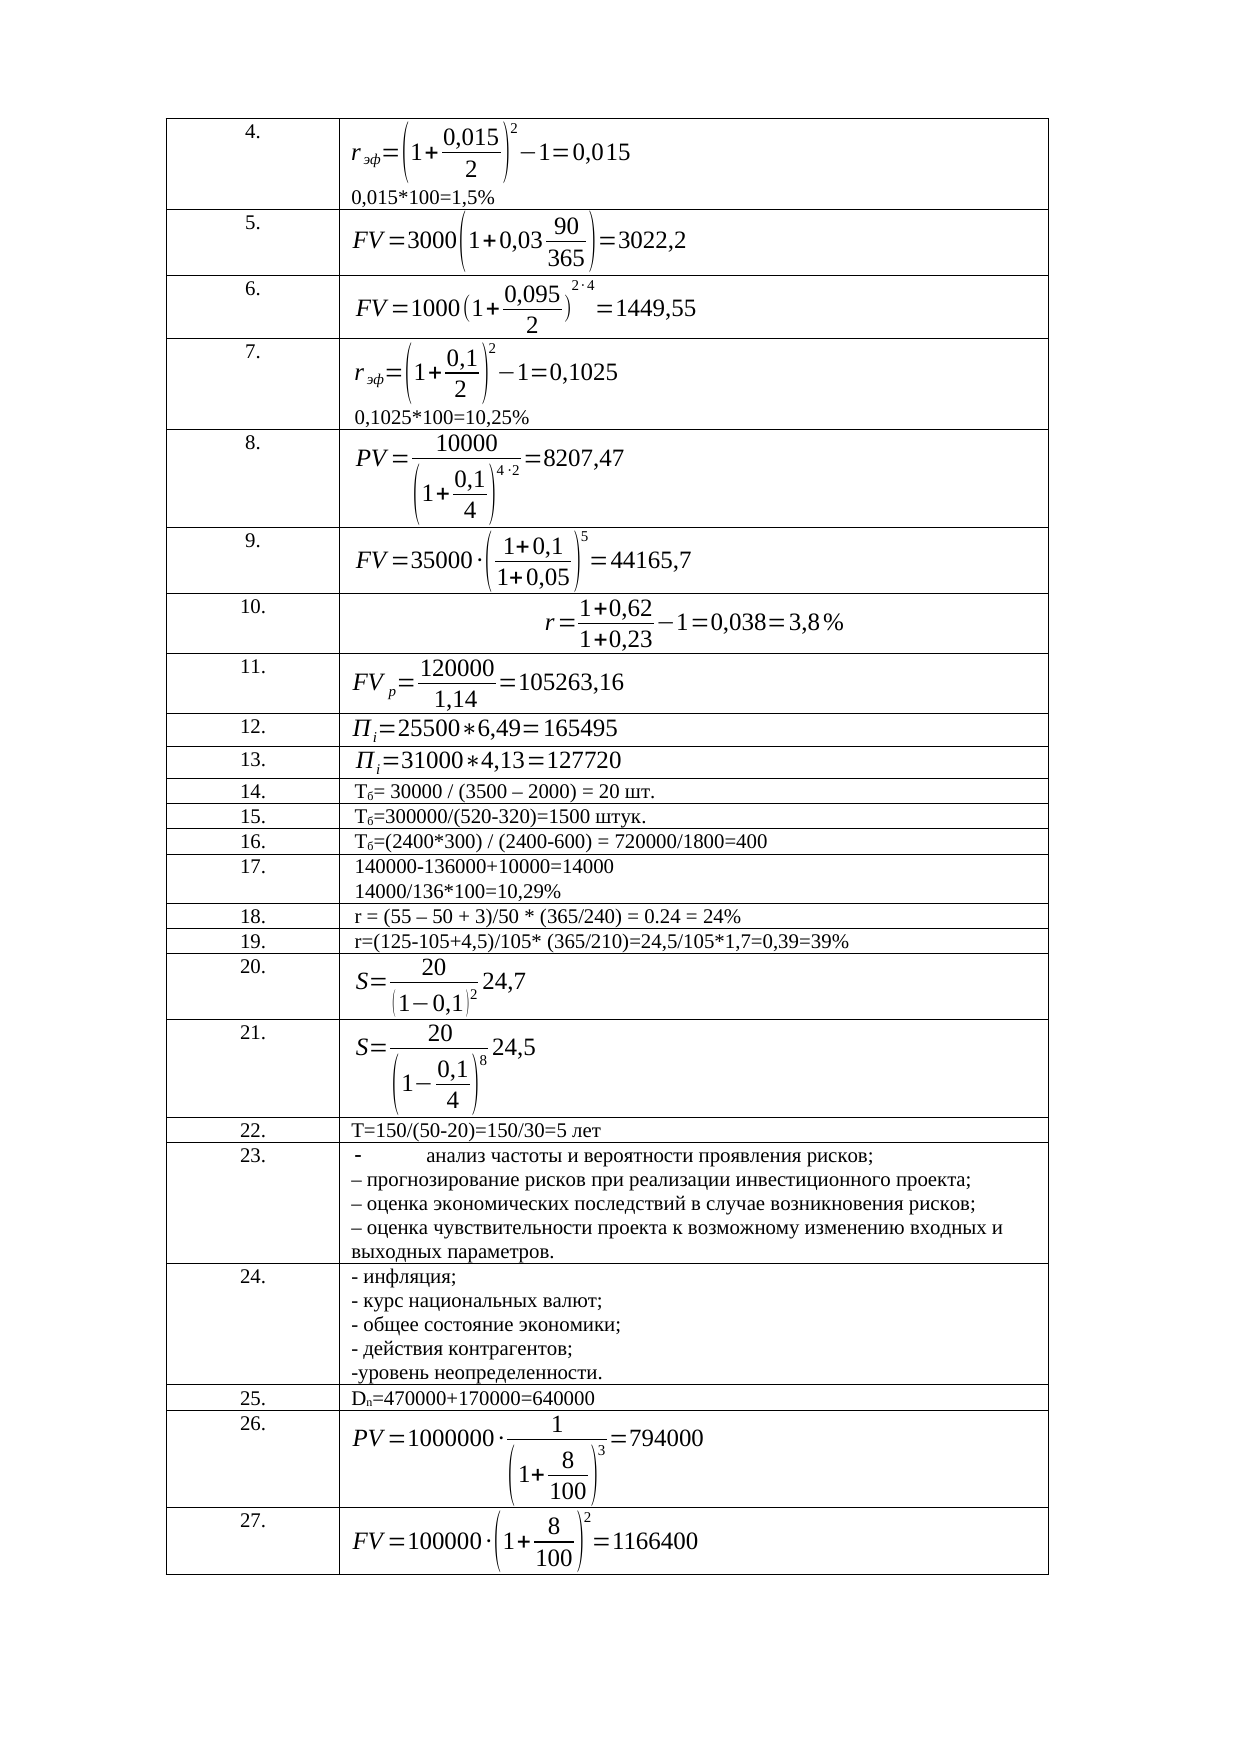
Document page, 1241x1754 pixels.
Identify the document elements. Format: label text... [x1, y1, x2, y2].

table_cell - инфляция; - курс национальных валют; - общее состояние экономики; - действия контрагентов; -уровень неопределенности. [340, 1264, 1048, 1384]
table_cell Тб=(2400*300) / (2400-600) = 720000/1800=400 [340, 829, 1048, 853]
table_cell 5. [167, 210, 339, 275]
table_cell 23. [167, 1143, 339, 1263]
table_cell [340, 1508, 1048, 1574]
table_cell 18. [167, 904, 339, 928]
table_cell 11. [167, 654, 339, 713]
table_cell r = (55 – 50 + 3)/50 * (365/240) = 0.24 = 24% [340, 904, 1048, 928]
table_cell 0,015*100=1,5% [340, 119, 1048, 209]
table_cell анализ частоты и вероятности проявления рисков; – прогнозирование рисков при реализации инвестиционного проекта; – оценка экономических последствий в случае возникновения рисков; – оценка чувствительности проекта к возможному изменению входных и выходных параметров. [340, 1143, 1048, 1263]
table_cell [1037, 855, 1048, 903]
table_cell Т=150/(50-20)=150/30=5 лет [340, 1118, 1048, 1142]
table_cell 22. [167, 1118, 339, 1142]
table_cell [340, 714, 1048, 746]
table_cell [340, 276, 1048, 338]
table_cell 0,1025*100=10,25% [340, 339, 1048, 429]
table_cell 6. [167, 276, 339, 338]
table_cell [340, 1411, 1048, 1507]
table_cell Тб= 30000 / (3500 – 2000) = 20 шт. [340, 779, 1048, 803]
table_cell 16. [167, 829, 339, 853]
table_cell 21. [167, 1020, 339, 1117]
table_cell [340, 430, 1048, 527]
table_cell r=(125-105+4,5)/105* (365/210)=24,5/105*1,7=0,39=39% [340, 929, 1048, 953]
table_cell 17. [167, 855, 339, 903]
table_cell [340, 654, 1048, 713]
table_cell [340, 1020, 1048, 1117]
table_cell 4. [167, 119, 339, 209]
table_cell [340, 528, 1048, 593]
table_cell [340, 594, 1048, 653]
table_cell [340, 954, 1048, 1019]
table_cell 14. [167, 779, 339, 803]
table_cell [340, 210, 1048, 275]
table_cell 9. [167, 528, 339, 593]
table_cell 7. [167, 339, 339, 429]
table_cell 25. [167, 1385, 339, 1409]
table_cell 10. [167, 594, 339, 653]
table_cell Тб=300000/(520-320)=1500 штук. [340, 804, 1048, 828]
table_cell 26. [167, 1411, 339, 1507]
table_cell 8. [167, 430, 339, 527]
table_cell Dn=470000+170000=640000 [340, 1385, 1048, 1409]
table_cell [340, 747, 1048, 778]
table_cell 27. [167, 1508, 339, 1574]
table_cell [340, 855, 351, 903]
table_cell 13. [167, 747, 339, 778]
table_cell 15. [167, 804, 339, 828]
table_cell 12. [167, 714, 339, 746]
table_cell 24. [167, 1264, 339, 1384]
table_cell 19. [167, 929, 339, 953]
table_cell 20. [167, 954, 339, 1019]
